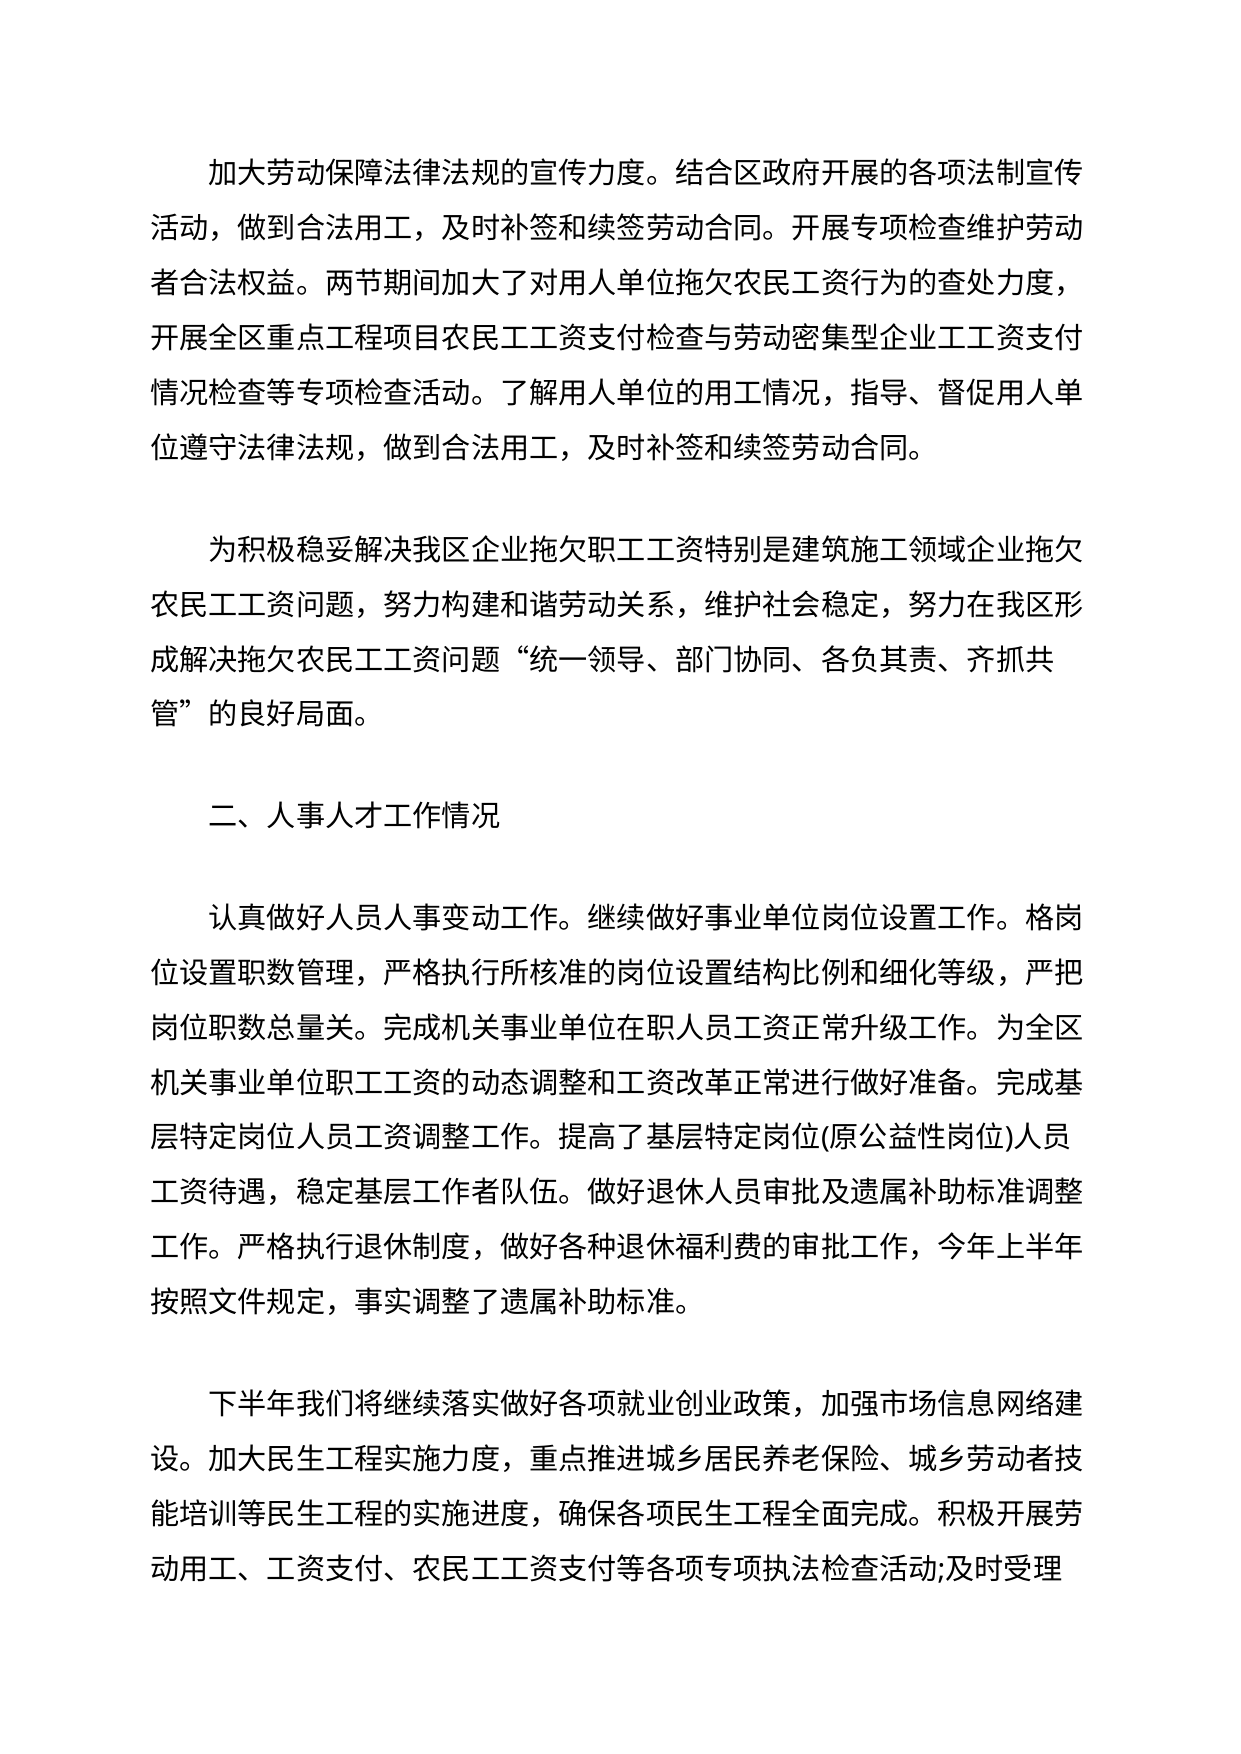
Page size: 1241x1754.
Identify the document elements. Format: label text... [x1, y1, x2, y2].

text 二、人事人才工作情况 [150, 793, 1090, 835]
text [150, 1381, 1090, 1588]
text 加大劳动保障法律法规的宣传力度。结合区政府开展的各项法制宣传活动，做到合法用工，及时补签和续签劳动合同。开展专项检查维护劳动者合法权益。两节期间加大了对用人单位拖欠农民工资行为的查处力度，开展全区重点工程项目农民工工资支付检查与劳动密集型企业工工资支付情况检查等专项检查活动。了解用人单位的用工情况，指导、督促用人单位遵守法律法规，做到合法用工，及时补签和续签劳动合同。 [150, 150, 1090, 467]
text 认真做好人员人事变动工作。继续做好事业单位岗位设置工作。格岗位设置职数管理，严格执行所核准的岗位设置结构比例和细化等级，严把岗位职数总量关。完成机关事业单位在职人员工资正常升级工作。为全区机关事业单位职工工资的动态调整和工资改革正常进行做好准备。完成基层特定岗位人员工资调整工作。提高了基层特定岗位(原公益性岗位)人员工资待遇，稳定基层工作者队伍。做好退休人员审批及遗属补助标准调整工作。严格执行退休制度，做好各种退休福利费的审批工作，今年上半年按照文件规定，事实调整了遗属补助标准。 [150, 894, 1090, 1321]
text 为积极稳妥解决我区企业拖欠职工工资特别是建筑施工领域企业拖欠农民工工资问题，努力构建和谐劳动关系，维护社会稳定，努力在我区形成解决拖欠农民工工资问题“统一领导、部门协同、各负其责、齐抓共管”的良好局面。 [150, 526, 1090, 733]
